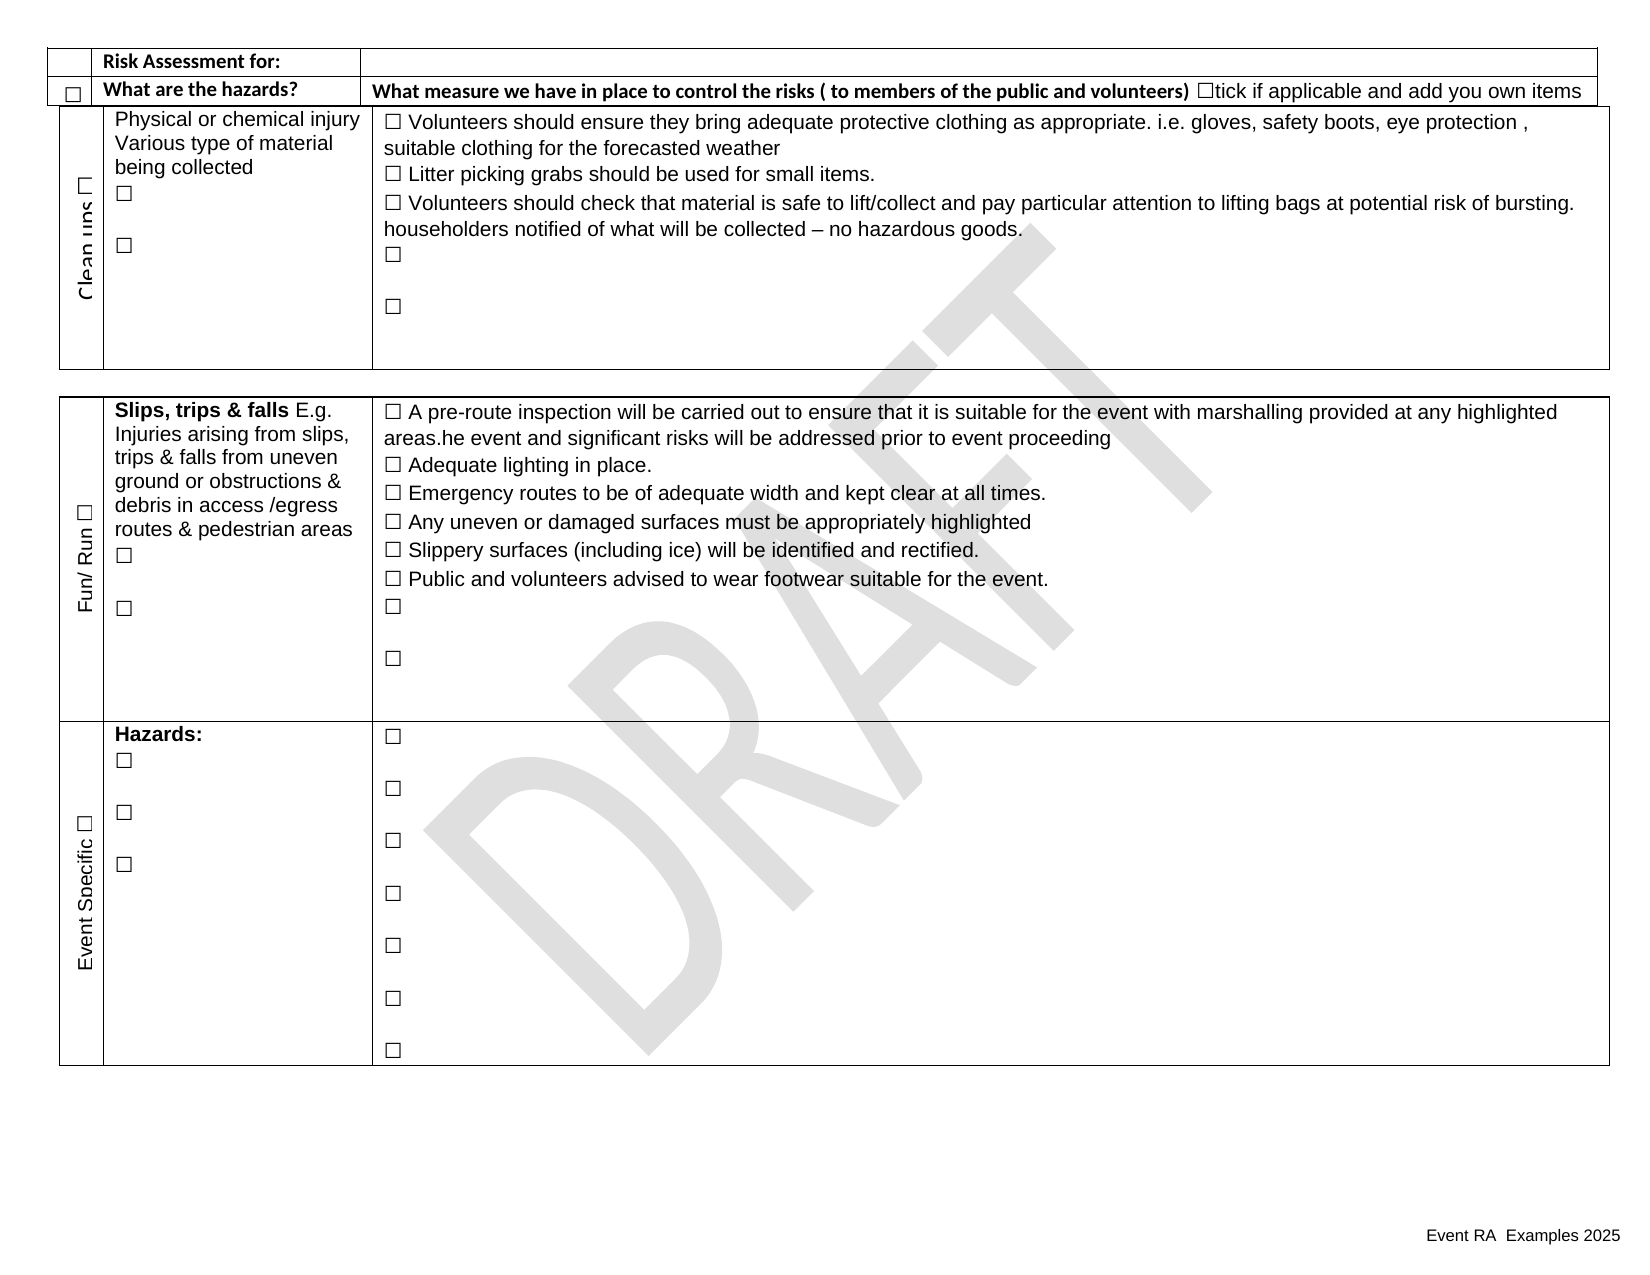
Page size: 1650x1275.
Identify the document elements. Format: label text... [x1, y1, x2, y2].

table_cell Physical or chemical injury Various type of material being collected [104, 107, 372, 369]
table_cell Hazards: [104, 722, 372, 1065]
table_header Fun/ Run [60, 398, 103, 721]
table_header A pre-route inspection will be carried out to ensure that it is suitable for the event with marshalling provided at any highlighted areas.he event and significant risks will be addressed prior to event proceeding Adequate lighting in place. Emergency routes to be of adequate width and kept clear at all times. Any uneven or damaged surfaces must be appropriately highlighted Slippery surfaces (including ice) will be identified and rectified. Public and volunteers advised to wear footwear suitable for the event. [373, 398, 1609, 721]
table_cell [373, 722, 1609, 1065]
table_cell Volunteers should ensure they bring adequate protective clothing as appropriate. i.e. gloves, safety boots, eye protection , suitable clothing for the forecasted weather Litter picking grabs should be used for small items. Volunteers should check that material is safe to lift/collect and pay particular attention to lifting bags at potential risk of bursting. householders notified of what will be collected – no hazardous goods. [373, 107, 1609, 369]
table_cell Event Specific [60, 722, 103, 1065]
table_cell Clean ups [60, 107, 103, 369]
table_header Slips, trips & falls E.g. Injuries arising from slips, trips & falls from uneven ground or obstructions & debris in access /egress routes & pedestrian areas [104, 398, 372, 721]
